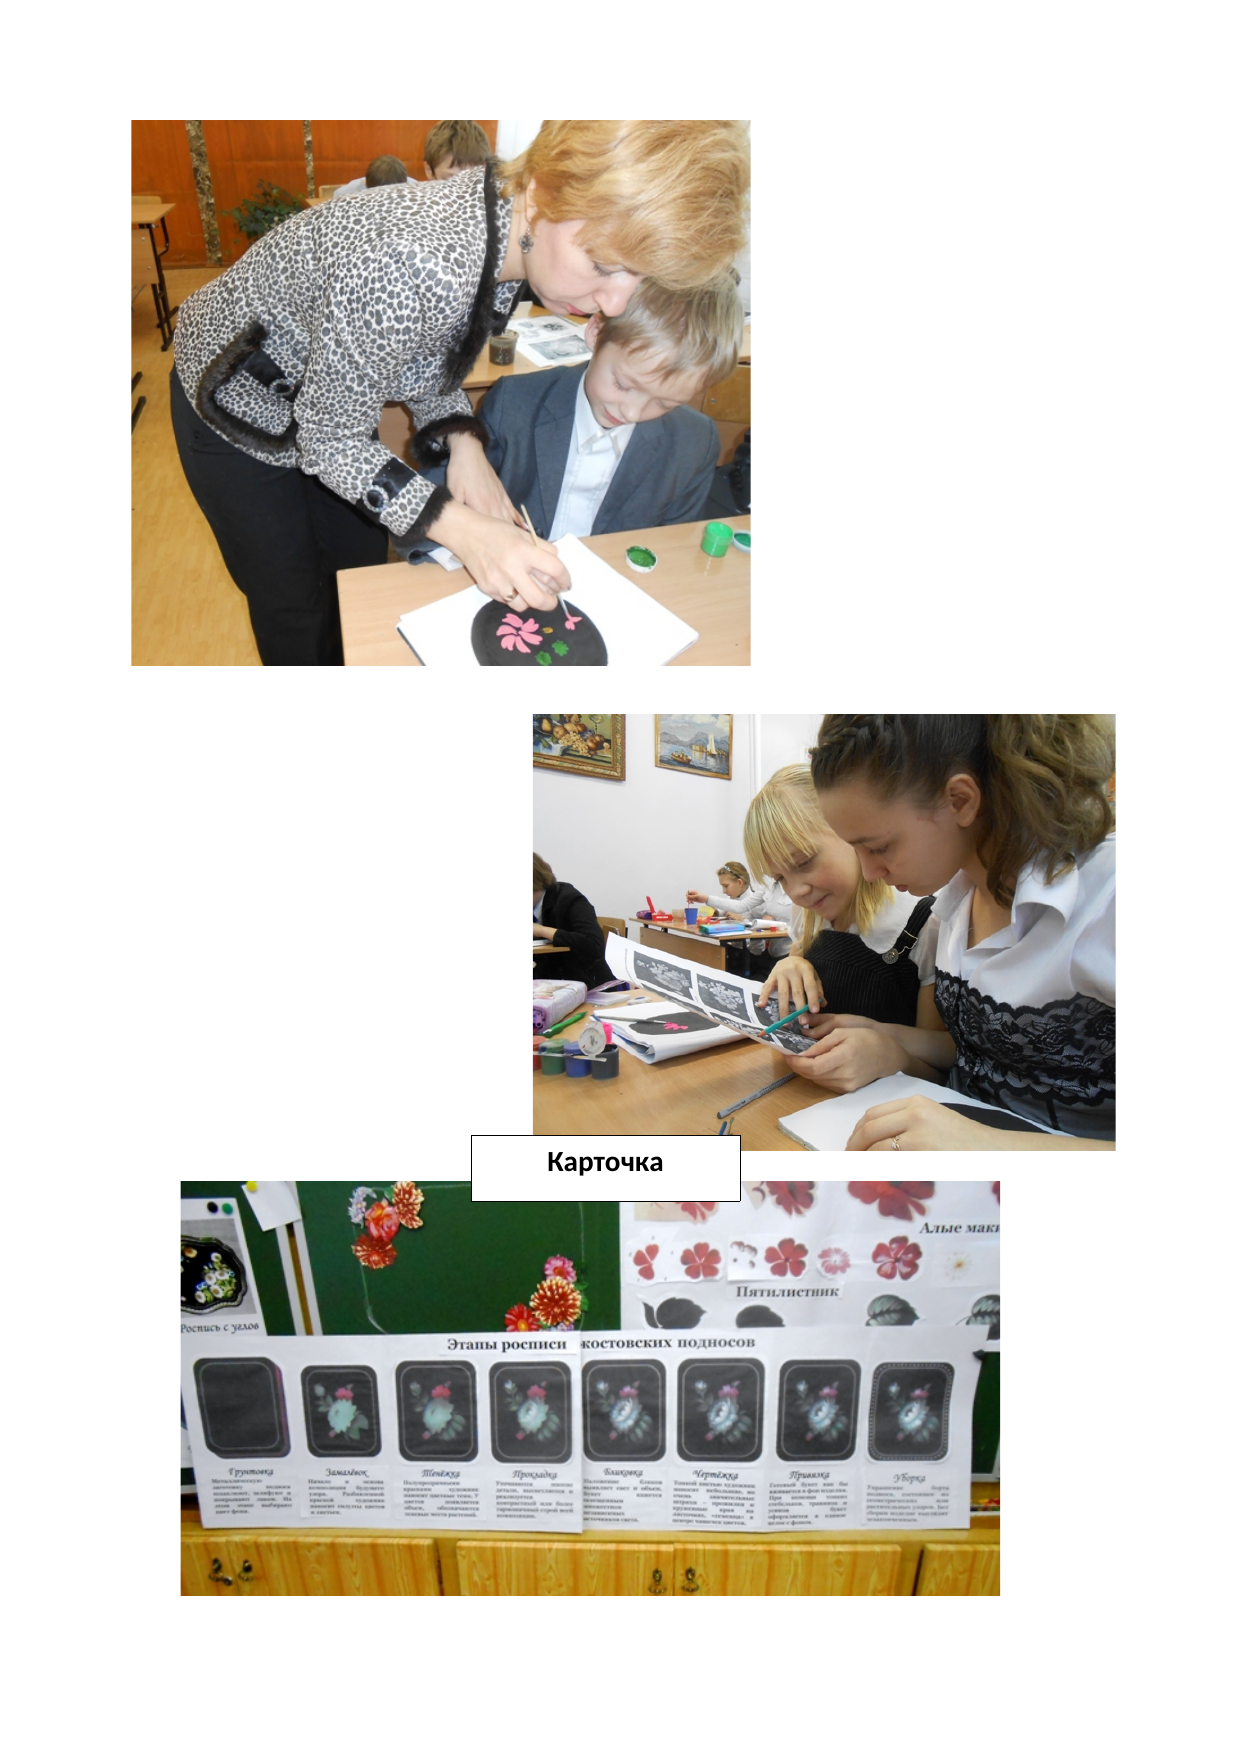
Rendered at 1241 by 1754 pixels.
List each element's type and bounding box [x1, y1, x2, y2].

picture [179, 1181, 1000, 1594]
picture [532, 714, 1116, 1149]
picture [131, 120, 751, 666]
